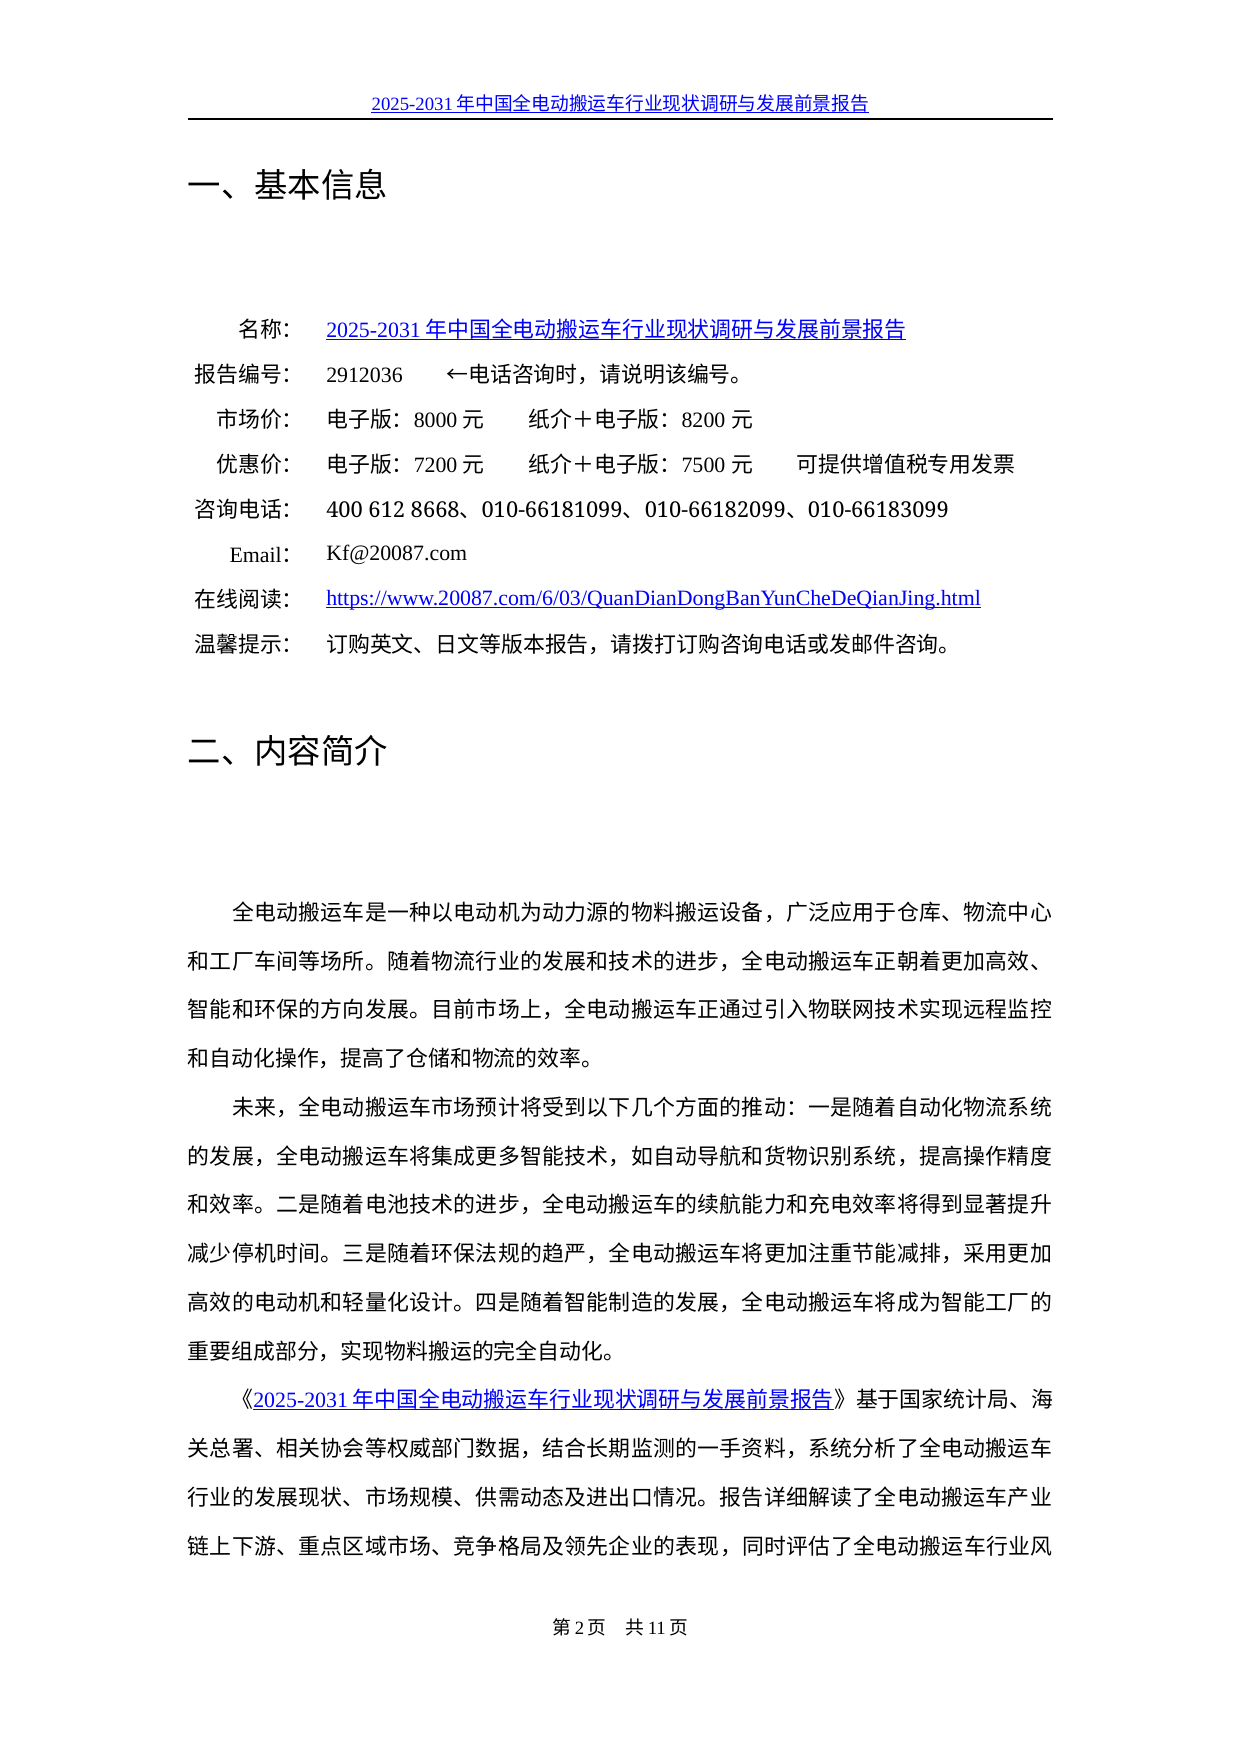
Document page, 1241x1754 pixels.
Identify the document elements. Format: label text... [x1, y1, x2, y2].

table_cell 市场价： [167, 402, 315, 447]
table_cell 电子版：8000 元 纸介＋电子版：8200 元 [315, 402, 1073, 447]
table_cell [315, 582, 1073, 627]
table_cell 优惠价： [167, 447, 315, 492]
table_cell Email： [167, 537, 315, 582]
title 一、基本信息 [187, 150, 1053, 215]
table_cell 咨询电话： [167, 492, 315, 537]
table_cell 2912036 ←电话咨询时，请说明该编号。 [315, 357, 1073, 402]
table_cell 订购英文、日文等版本报告，请拨打订购咨询电话或发邮件咨询。 [315, 627, 1073, 672]
table_header 名称： [167, 312, 315, 357]
table_cell 电子版：7200 元 纸介＋电子版：7500 元 可提供增值税专用发票 [315, 447, 1073, 492]
table_cell 在线阅读： [167, 582, 315, 627]
table_cell 温馨提示： [167, 627, 315, 672]
title 二、内容简介 [187, 717, 1053, 782]
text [187, 894, 1053, 1561]
table_cell Kf@20087.com [315, 537, 1073, 582]
table_cell 400 612 8668、010-66181099、010-66182099、010-66183099 [315, 492, 1073, 537]
table_cell 报告编号： [167, 357, 315, 402]
table_header 2025-2031年中国全电动搬运车行业现状调研与发展前景报告 [315, 312, 1073, 357]
